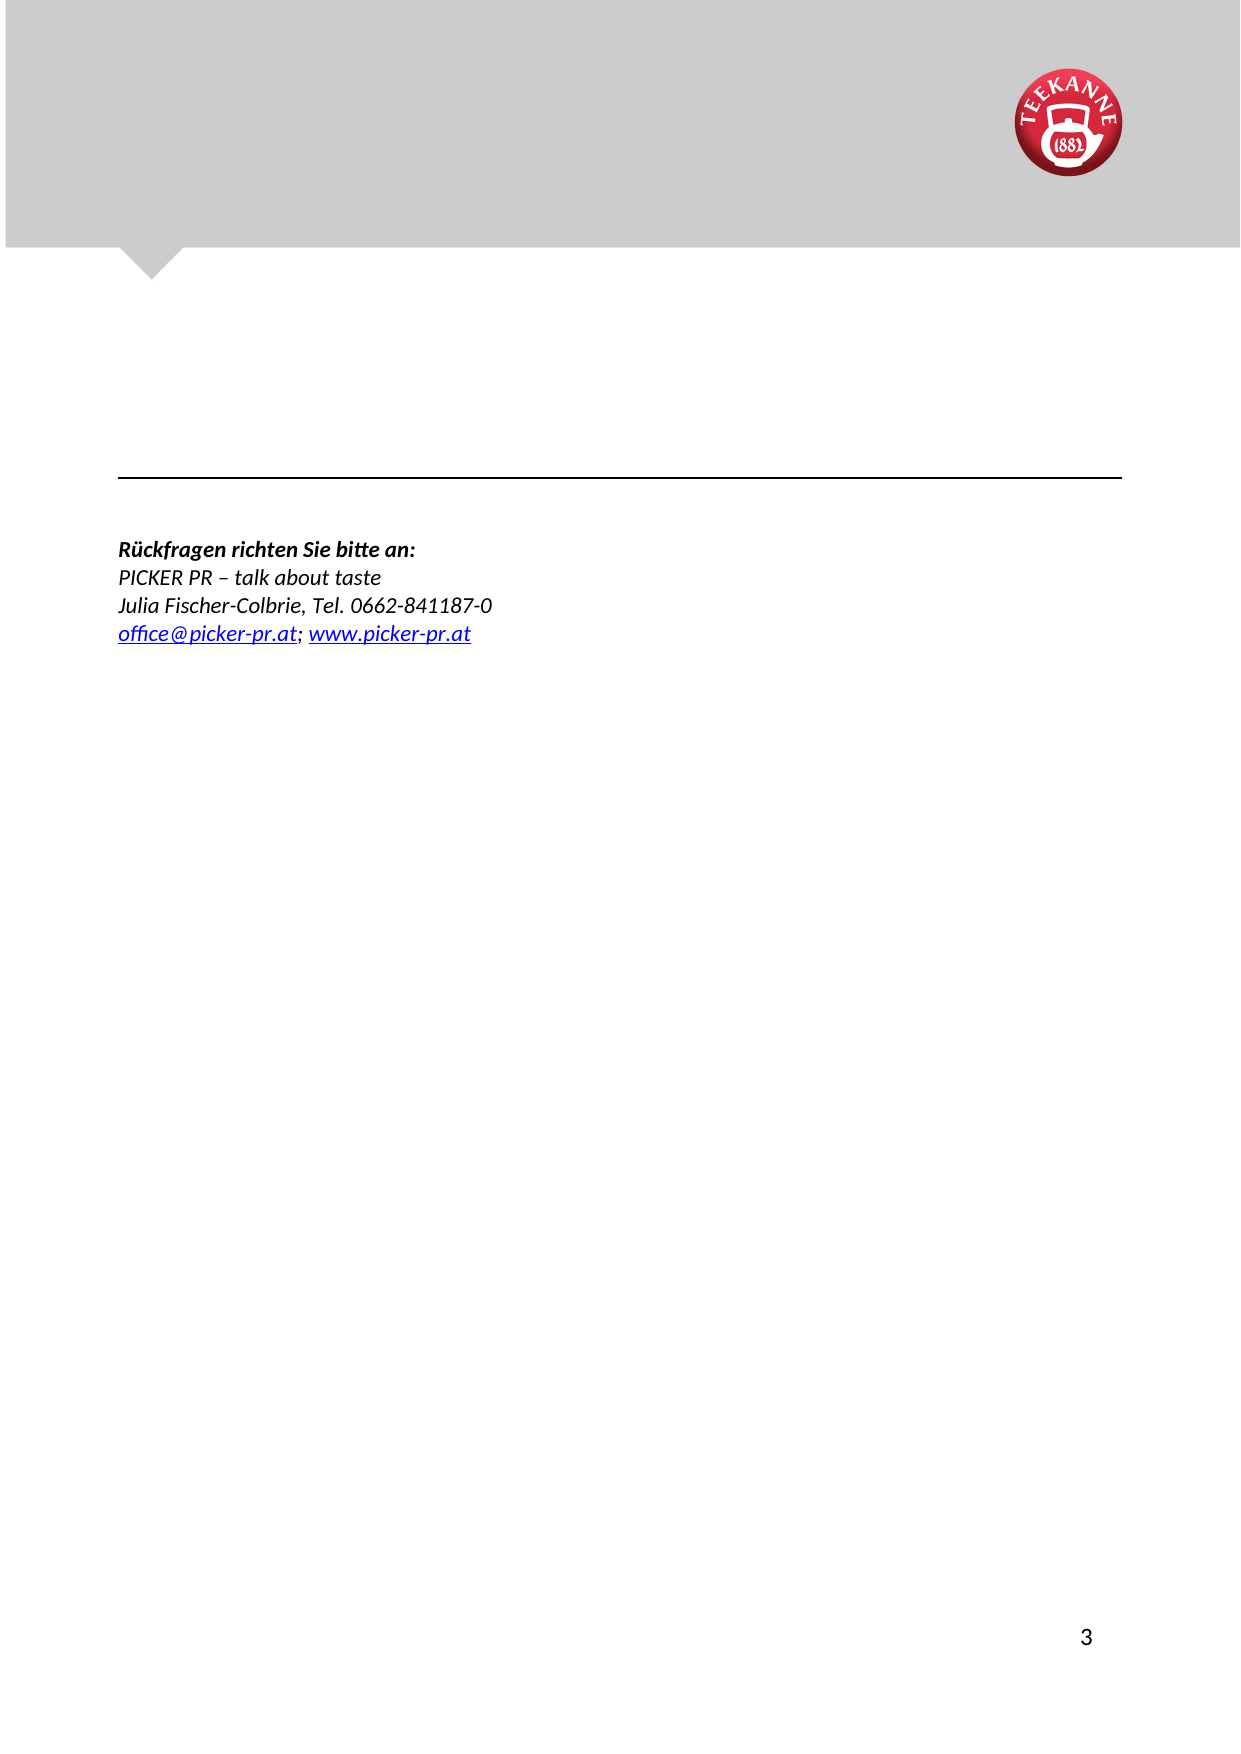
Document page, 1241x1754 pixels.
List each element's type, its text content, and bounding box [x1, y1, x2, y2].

text Rückfragen richten Sie bitte an: [118, 535, 1122, 563]
text office@picker-pr.at; www.picker-pr.at [118, 619, 1122, 647]
text Julia Fischer-Colbrie, Tel. 0662-841187-0 [118, 591, 1122, 619]
text PICKER PR – talk about taste [118, 563, 1122, 591]
picture [5, 0, 1241, 293]
